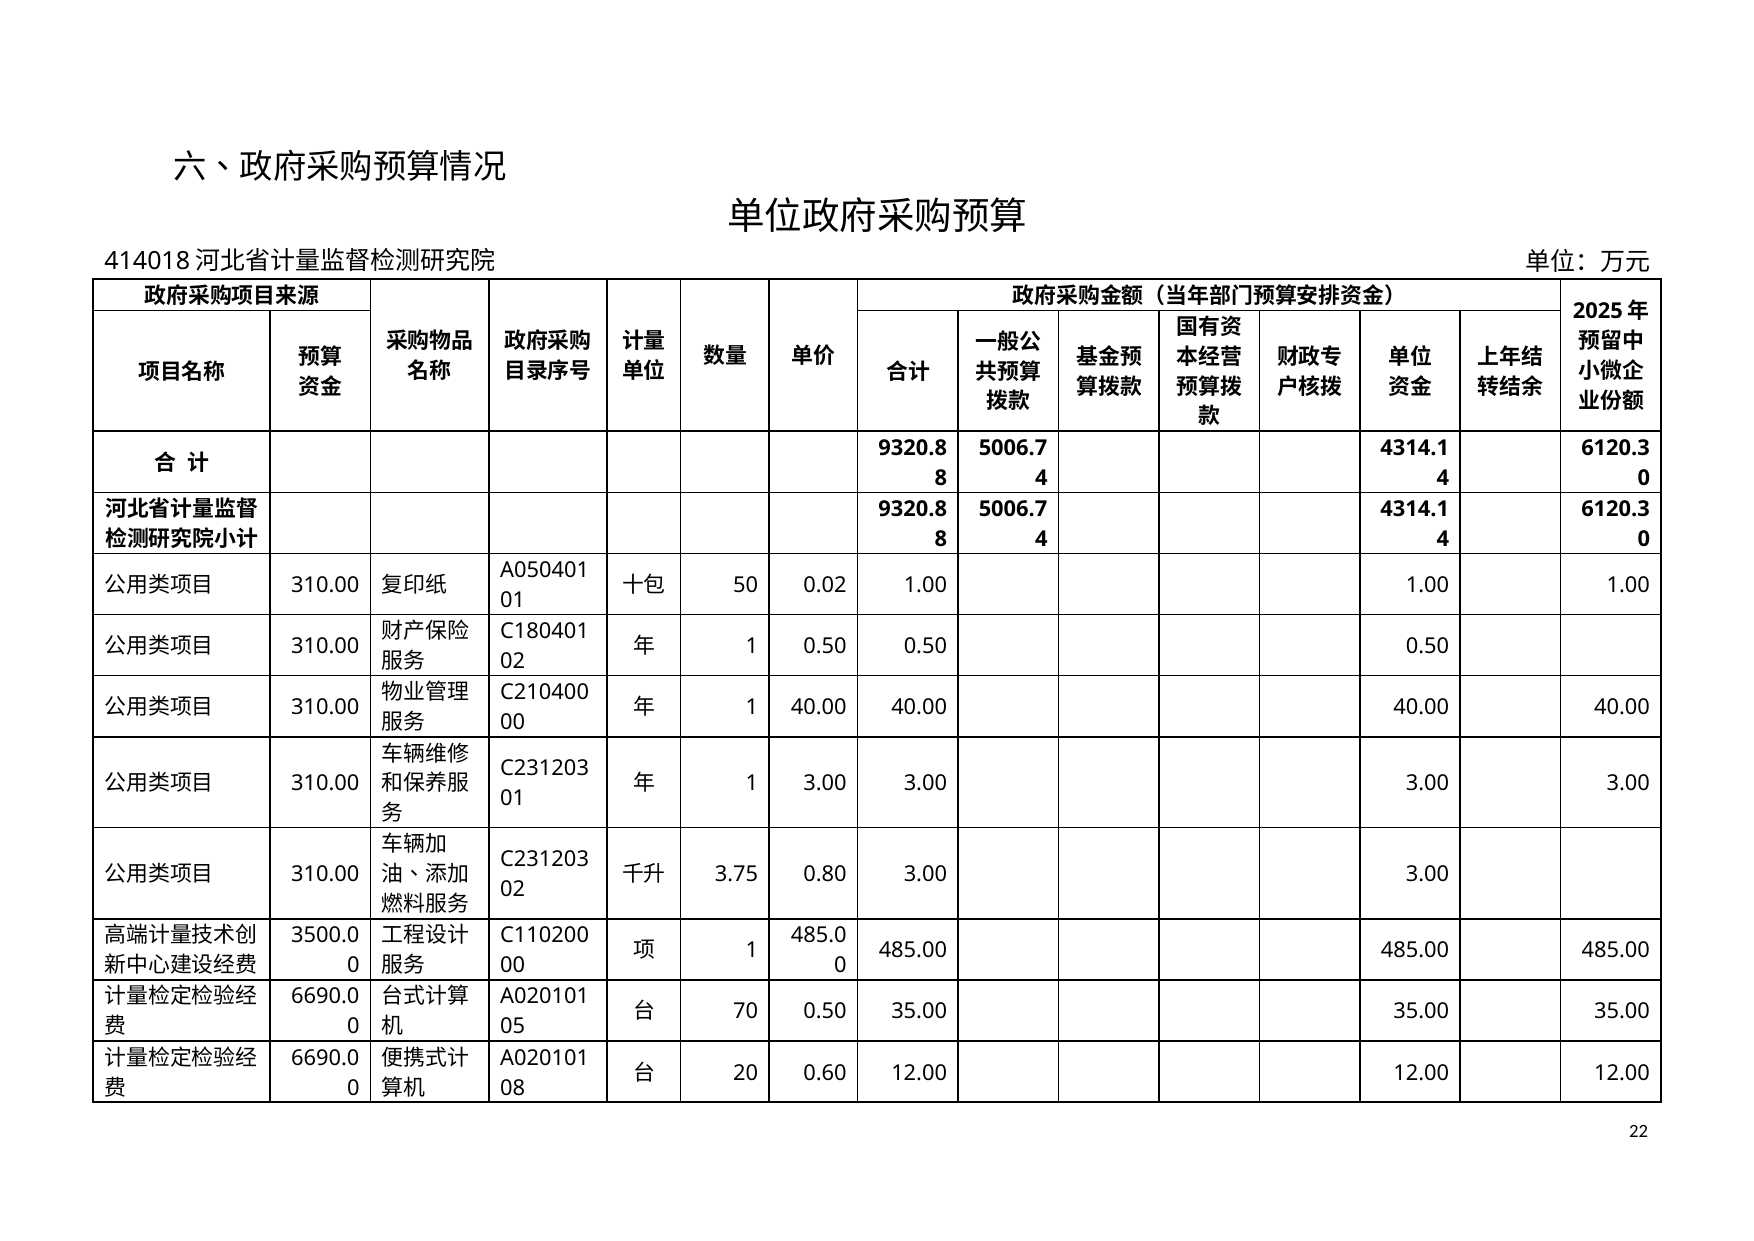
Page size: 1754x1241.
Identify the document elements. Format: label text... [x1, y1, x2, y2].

table_cell 35.00 [1561, 981, 1660, 1040]
table_cell [1260, 981, 1359, 1040]
table_cell [1260, 554, 1359, 614]
table_cell 3.75 [681, 828, 768, 918]
table_cell [1160, 432, 1259, 491]
table_cell 基金预算拨款 [1059, 311, 1158, 430]
table_cell [1059, 920, 1158, 979]
table_cell [371, 432, 488, 491]
table_cell 310.00 [271, 828, 370, 918]
table_cell 公用类项目 [94, 676, 269, 736]
table_cell 车辆维修和保养服务 [371, 738, 488, 827]
table_cell 485.00 [1361, 920, 1459, 979]
table_cell [1059, 676, 1158, 736]
table_cell [959, 981, 1058, 1040]
table_cell 4314.14 [1361, 432, 1459, 491]
table_cell 35.00 [1361, 981, 1459, 1040]
table_cell 0.50 [770, 981, 857, 1040]
table_cell [959, 828, 1058, 918]
table_cell [770, 493, 857, 552]
table_cell 40.00 [770, 676, 857, 736]
table_cell 485.00 [770, 920, 857, 979]
table_cell 公用类项目 [94, 828, 269, 918]
table_cell [1059, 738, 1158, 827]
table_cell C23120302 [490, 828, 606, 918]
table_cell 1 [681, 676, 768, 736]
table_cell 公用类项目 [94, 615, 269, 675]
table_cell [1260, 615, 1359, 675]
table_cell [1160, 615, 1259, 675]
table_cell [1160, 1042, 1259, 1101]
table_header 414018河北省计量监督检测研究院 [94, 242, 857, 278]
table_cell [959, 738, 1058, 827]
table_cell [1260, 432, 1359, 491]
table_cell [959, 554, 1058, 614]
table_cell 50 [681, 554, 768, 614]
table_cell 公用类项目 [94, 554, 269, 614]
table_cell [1461, 493, 1560, 552]
table_cell [1260, 738, 1359, 827]
table_cell 政府采购目录序号 [490, 280, 606, 430]
table_cell [1561, 615, 1660, 675]
table_cell 台 [608, 981, 680, 1040]
table_cell 9320.88 [858, 432, 957, 491]
table_cell [1461, 981, 1560, 1040]
table_cell 40.00 [1561, 676, 1660, 736]
table_cell 4314.14 [1361, 493, 1459, 552]
table_cell 310.00 [271, 615, 370, 675]
table_cell [1260, 676, 1359, 736]
table_cell 一般公共预算拨款 [959, 311, 1058, 430]
table_cell [959, 676, 1058, 736]
table_cell [1461, 676, 1560, 736]
table_cell 1 [681, 738, 768, 827]
table_cell [681, 432, 768, 491]
table_cell 财产保险服务 [371, 615, 488, 675]
table_cell [770, 432, 857, 491]
table_cell [608, 432, 680, 491]
table_cell [1461, 1042, 1560, 1101]
text 单位政府采购预算 [106, 189, 1648, 240]
table_cell 0.50 [1361, 615, 1459, 675]
table_cell C11020000 [490, 920, 606, 979]
table_cell 0.50 [770, 615, 857, 675]
table_cell [1260, 828, 1359, 918]
table_cell [1461, 432, 1560, 491]
table_cell 预算 资金 [271, 311, 370, 430]
table_cell [1461, 554, 1560, 614]
table_cell 6690.00 [271, 981, 370, 1040]
table_cell 12.00 [1361, 1042, 1459, 1101]
table_cell 35.00 [858, 981, 957, 1040]
table_cell 12.00 [858, 1042, 957, 1101]
table_cell 40.00 [1361, 676, 1459, 736]
table_cell C18040102 [490, 615, 606, 675]
table_cell 台式计算机 [371, 981, 488, 1040]
table_cell 6120.30 [1561, 432, 1660, 491]
table_cell 计量 单位 [608, 280, 680, 430]
table_cell 物业管理服务 [371, 676, 488, 736]
table_cell 310.00 [271, 738, 370, 827]
table_cell 政府采购项目来源 [94, 280, 370, 309]
table_cell [1059, 554, 1158, 614]
table_cell 国有资本经营预算拨款 [1160, 311, 1259, 430]
table_cell 20 [681, 1042, 768, 1101]
table_cell [371, 493, 488, 552]
table_cell [1461, 615, 1560, 675]
table_cell 高端计量技术创新中心建设经费 [94, 920, 269, 979]
table_cell [1160, 920, 1259, 979]
table_cell [1561, 828, 1660, 918]
table_cell [1461, 828, 1560, 918]
table_cell 1 [681, 920, 768, 979]
table_cell 年 [608, 615, 680, 675]
table_cell 0.60 [770, 1042, 857, 1101]
table_cell 单价 [770, 280, 857, 430]
table_cell 5006.74 [959, 432, 1058, 491]
table_cell A05040101 [490, 554, 606, 614]
table_cell 计量检定检验经费 [94, 1042, 269, 1101]
table_cell [959, 1042, 1058, 1101]
table_cell [271, 493, 370, 552]
table_cell [271, 432, 370, 491]
table_cell 河北省计量监督检测研究院小计 [94, 493, 269, 552]
table_cell [1160, 828, 1259, 918]
table_cell 3.00 [1361, 738, 1459, 827]
table_cell 年 [608, 738, 680, 827]
table_cell 3.00 [858, 738, 957, 827]
table_cell 年 [608, 676, 680, 736]
table_cell 合计 [858, 311, 957, 430]
table_cell 数量 [681, 280, 768, 430]
table_cell 单位 资金 [1361, 311, 1459, 430]
table_cell 上年结转结余 [1461, 311, 1560, 430]
table_cell 3.00 [1561, 738, 1660, 827]
table_cell 1.00 [1561, 554, 1660, 614]
table_cell 工程设计服务 [371, 920, 488, 979]
table_cell [490, 493, 606, 552]
table_cell 5006.74 [959, 493, 1058, 552]
table_cell [1059, 1042, 1158, 1101]
table_cell [1059, 493, 1158, 552]
table_cell [1160, 738, 1259, 827]
table_cell 3.00 [858, 828, 957, 918]
table_cell 3.00 [1361, 828, 1459, 918]
table_cell [1059, 828, 1158, 918]
table_cell 千升 [608, 828, 680, 918]
table_cell [1260, 493, 1359, 552]
table_cell 485.00 [858, 920, 957, 979]
text 六、政府采购预算情况 [106, 143, 1648, 188]
table_cell 0.80 [770, 828, 857, 918]
table_cell 2025年 预留中 小微企 业份额 [1561, 280, 1660, 430]
table_cell [1160, 676, 1259, 736]
table_cell 1.00 [1361, 554, 1459, 614]
table_cell [959, 615, 1058, 675]
table_cell 车辆加油、添加燃料服务 [371, 828, 488, 918]
table_cell [1059, 981, 1158, 1040]
table_cell [1160, 493, 1259, 552]
table_cell 6120.30 [1561, 493, 1660, 552]
table_cell 复印纸 [371, 554, 488, 614]
table_cell 3.00 [770, 738, 857, 827]
table_cell 项 [608, 920, 680, 979]
table_cell [1059, 615, 1158, 675]
table_cell A02010105 [490, 981, 606, 1040]
table_cell 计量检定检验经费 [94, 981, 269, 1040]
table_cell [959, 920, 1058, 979]
table_cell 便携式计算机 [371, 1042, 488, 1101]
table_cell 40.00 [858, 676, 957, 736]
table_cell 财政专户核拨 [1260, 311, 1359, 430]
table_cell [1160, 981, 1259, 1040]
table_cell A02010108 [490, 1042, 606, 1101]
table_cell [1260, 920, 1359, 979]
table_cell 政府采购金额（当年部门预算安排资金） [858, 280, 1560, 309]
table_cell 12.00 [1561, 1042, 1660, 1101]
table_cell 310.00 [271, 554, 370, 614]
table_cell 485.00 [1561, 920, 1660, 979]
table_cell 70 [681, 981, 768, 1040]
table_cell 1 [681, 615, 768, 675]
table_cell 项目名称 [94, 311, 269, 430]
table_cell [681, 493, 768, 552]
table_cell 6690.00 [271, 1042, 370, 1101]
table_cell [1461, 920, 1560, 979]
table_header 单位：万元 [858, 242, 1660, 278]
table_cell 台 [608, 1042, 680, 1101]
table_cell C21040000 [490, 676, 606, 736]
table_cell 310.00 [271, 676, 370, 736]
table_cell C23120301 [490, 738, 606, 827]
table_cell [490, 432, 606, 491]
table_cell [608, 493, 680, 552]
table_cell 采购物品名称 [371, 280, 488, 430]
table_cell [1059, 432, 1158, 491]
table_cell 十包 [608, 554, 680, 614]
table_cell 公用类项目 [94, 738, 269, 827]
table_cell 1.00 [858, 554, 957, 614]
table_cell 3500.00 [271, 920, 370, 979]
table_cell 9320.88 [858, 493, 957, 552]
table_cell 合 计 [94, 432, 269, 491]
table_cell 0.50 [858, 615, 957, 675]
table_cell [1461, 738, 1560, 827]
table_cell 0.02 [770, 554, 857, 614]
table_cell [1260, 1042, 1359, 1101]
table_cell [1160, 554, 1259, 614]
